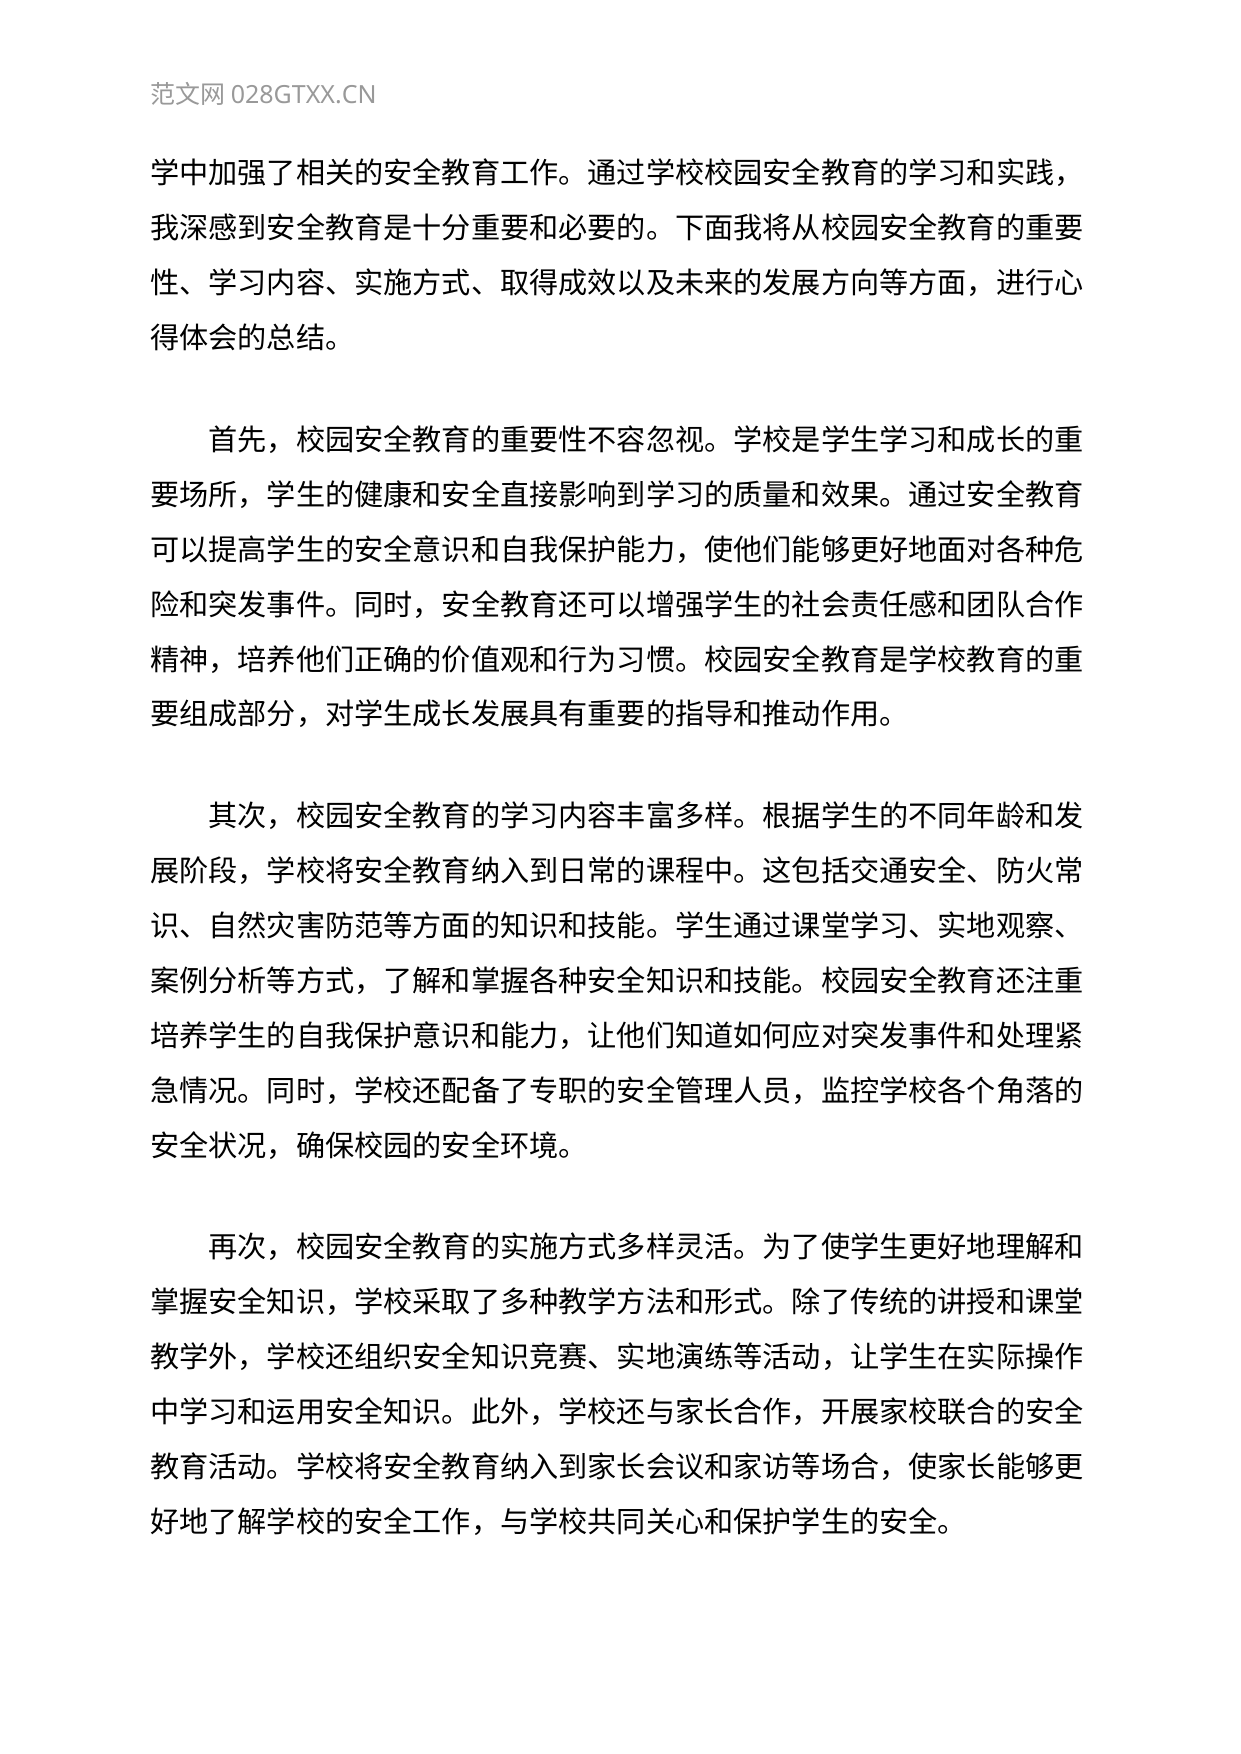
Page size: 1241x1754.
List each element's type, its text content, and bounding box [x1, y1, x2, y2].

text 再次，校园安全教育的实施方式多样灵活。为了使学生更好地理解和掌握安全知识，学校采取了多种教学方法和形式。除了传统的讲授和课堂教学外，学校还组织安全知识竞赛、实地演练等活动，让学生在实际操作中学习和运用安全知识。此外，学校还与家长合作，开展家校联合的安全教育活动。学校将安全教育纳入到家长会议和家访等场合，使家长能够更好地了解学校的安全工作，与学校共同关心和保护学生的安全。 [150, 1224, 1090, 1541]
text 其次，校园安全教育的学习内容丰富多样。根据学生的不同年龄和发展阶段，学校将安全教育纳入到日常的课程中。这包括交通安全、防火常识、自然灾害防范等方面的知识和技能。学生通过课堂学习、实地观察、案例分析等方式，了解和掌握各种安全知识和技能。校园安全教育还注重培养学生的自我保护意识和能力，让他们知道如何应对突发事件和处理紧急情况。同时，学校还配备了专职的安全管理人员，监控学校各个角落的安全状况，确保校园的安全环境。 [150, 793, 1090, 1164]
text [150, 150, 1090, 357]
text 首先，校园安全教育的重要性不容忽视。学校是学生学习和成长的重要场所，学生的健康和安全直接影响到学习的质量和效果。通过安全教育可以提高学生的安全意识和自我保护能力，使他们能够更好地面对各种危险和突发事件。同时，安全教育还可以增强学生的社会责任感和团队合作精神，培养他们正确的价值观和行为习惯。校园安全教育是学校教育的重要组成部分，对学生成长发展具有重要的指导和推动作用。 [150, 416, 1090, 733]
